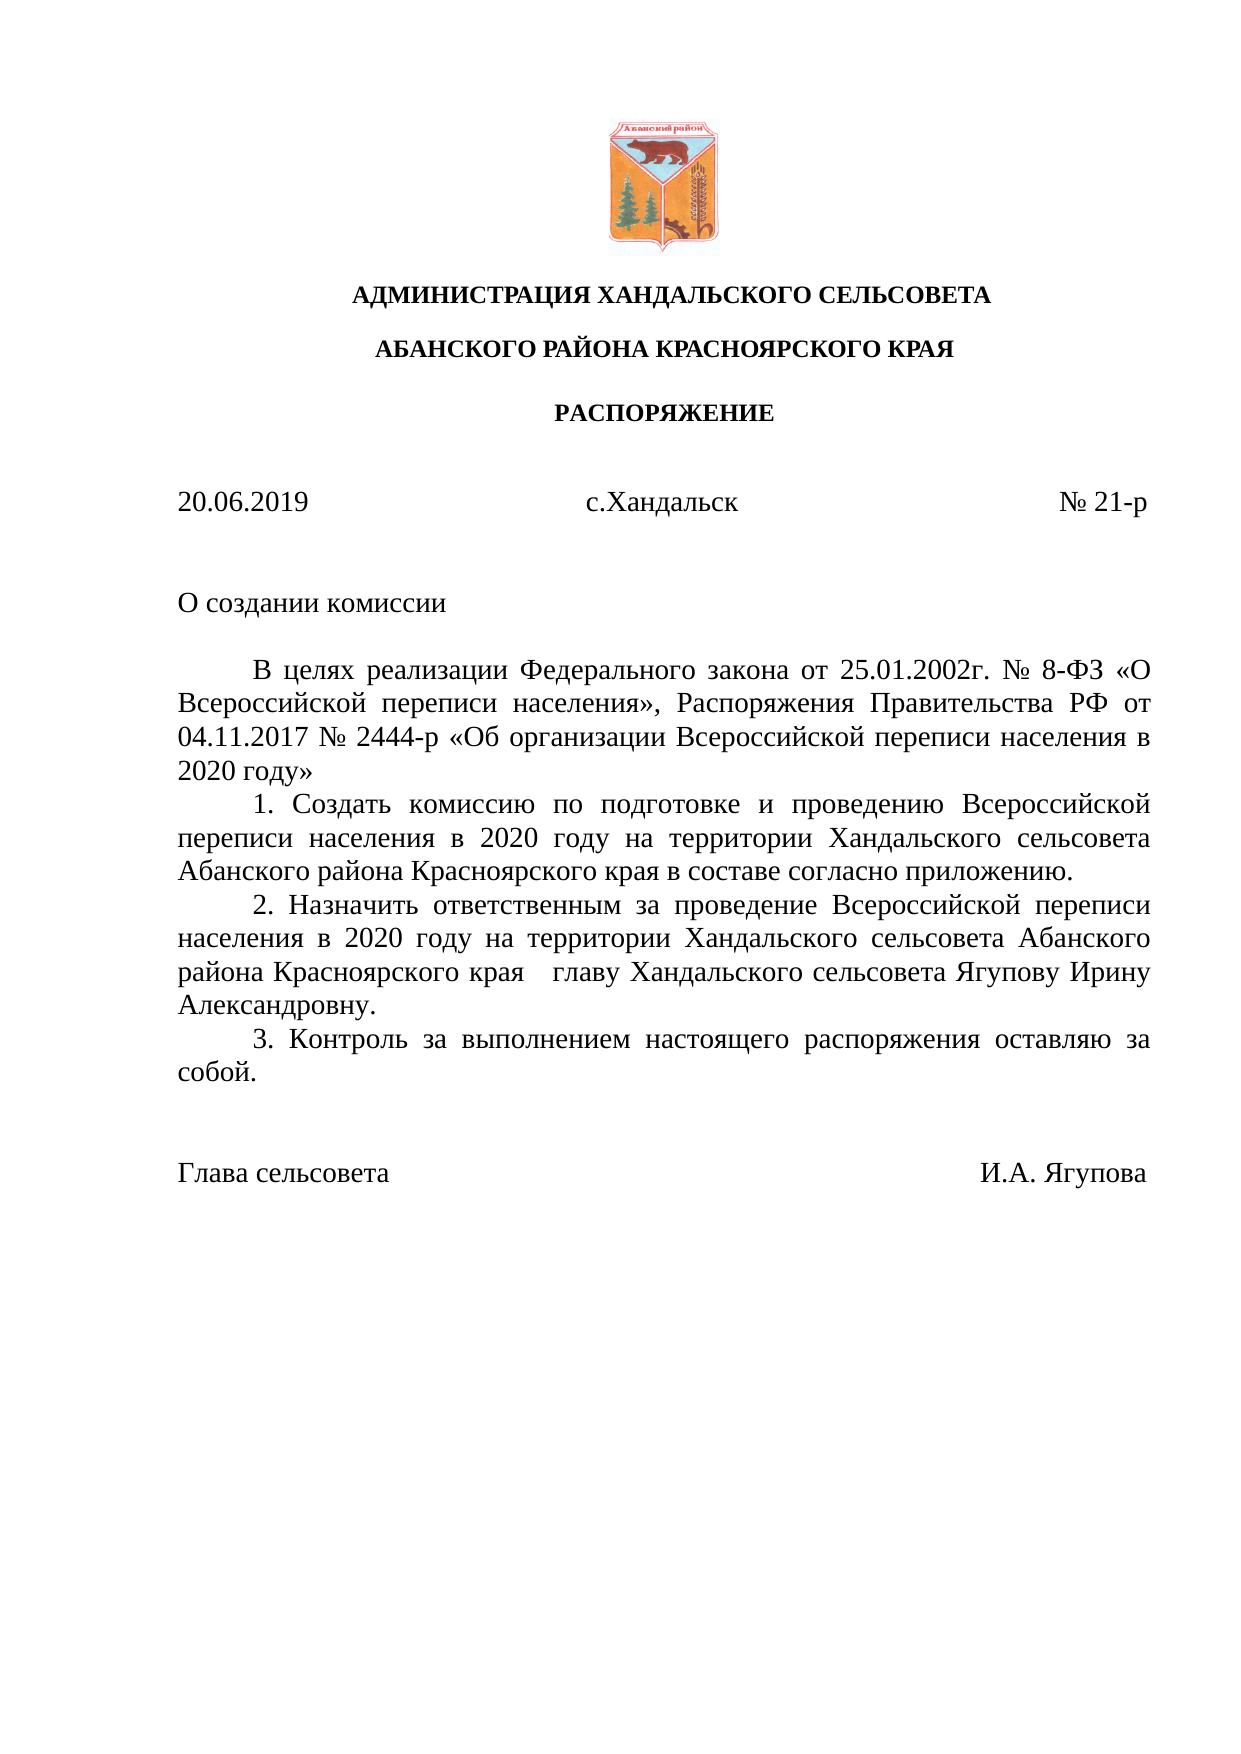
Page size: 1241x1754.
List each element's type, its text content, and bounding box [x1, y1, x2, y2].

text РАСПОРЯЖЕНИЕ [177, 398, 1152, 427]
text 2. Назначить ответственным за проведение Всероссийской переписи населения в 2020 году на территории Хандальского сельсовета Абанского района Красноярского края главу Хандальского сельсовета Ягупову Ирину Александровну. [177, 887, 1152, 1021]
text 20.06.2019 с.Хандальск № 21-р [177, 484, 1152, 518]
picture [608, 118, 720, 256]
text 3. Контроль за выполнением настоящего распоряжения оставляю за собой. [177, 1021, 1152, 1088]
text АБАНСКОГО РАЙОНА КРАСНОЯРСКОГО КРАЯ [177, 334, 1152, 363]
text О создании комиссии [177, 585, 1145, 618]
text АДМИНИСТРАЦИЯ ХАНДАЛЬСКОГО СЕЛЬСОВЕТА [192, 281, 1152, 309]
text В целях реализации Федерального закона от 25.01.2002г. № 8-ФЗ «О Всероссийской переписи населения», Распоряжения Правительства РФ от 04.11.2017 № 2444-р «Об организации Всероссийской переписи населения в 2020 году» [177, 652, 1152, 786]
text Глава сельсовета И.А. Ягупова [177, 1155, 1152, 1189]
text 1. Создать комиссию по подготовке и проведению Всероссийской переписи населения в 2020 году на территории Хандальского сельсовета Абанского района Красноярского края в составе согласно приложению. [177, 786, 1152, 887]
